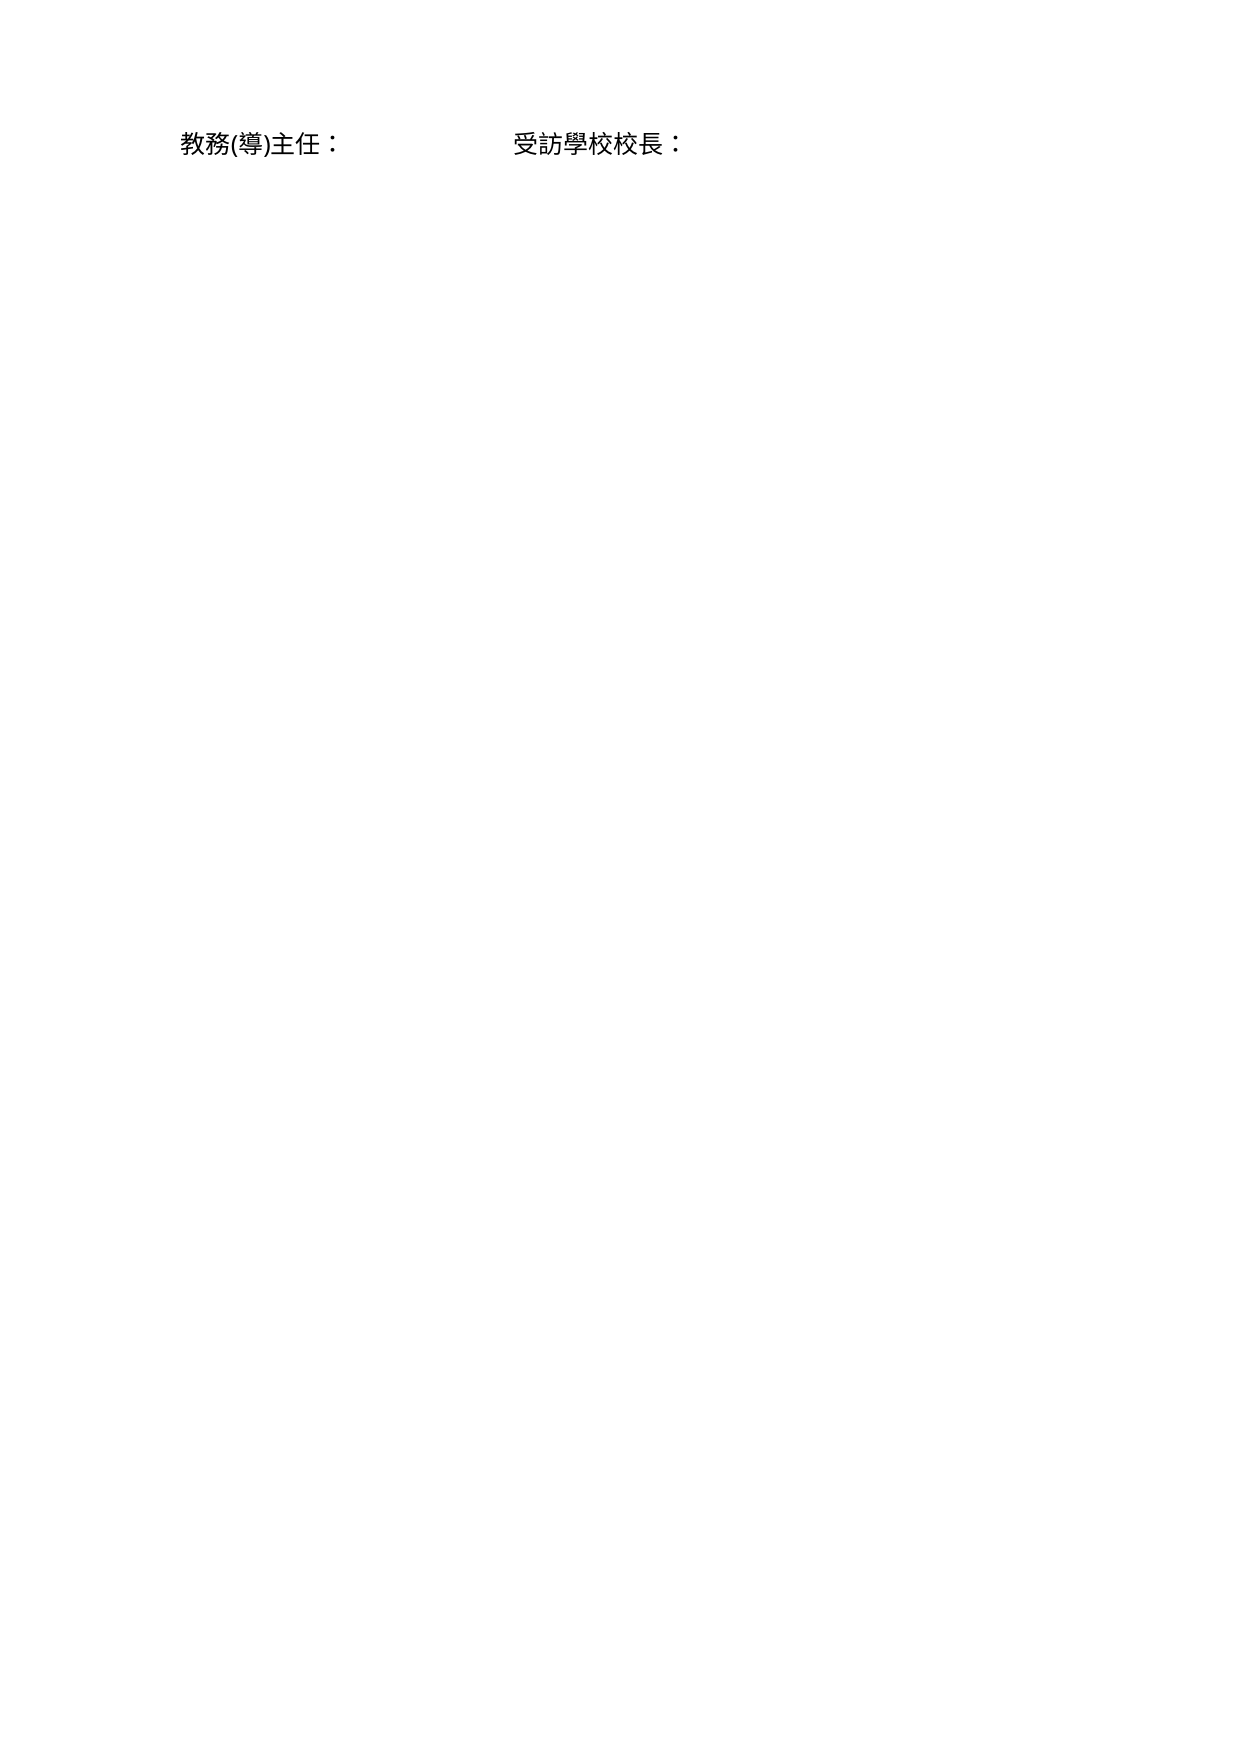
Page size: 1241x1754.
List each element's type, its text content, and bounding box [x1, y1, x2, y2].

text 教務(導)主任： 受訪學校校長： [118, 127, 1122, 160]
